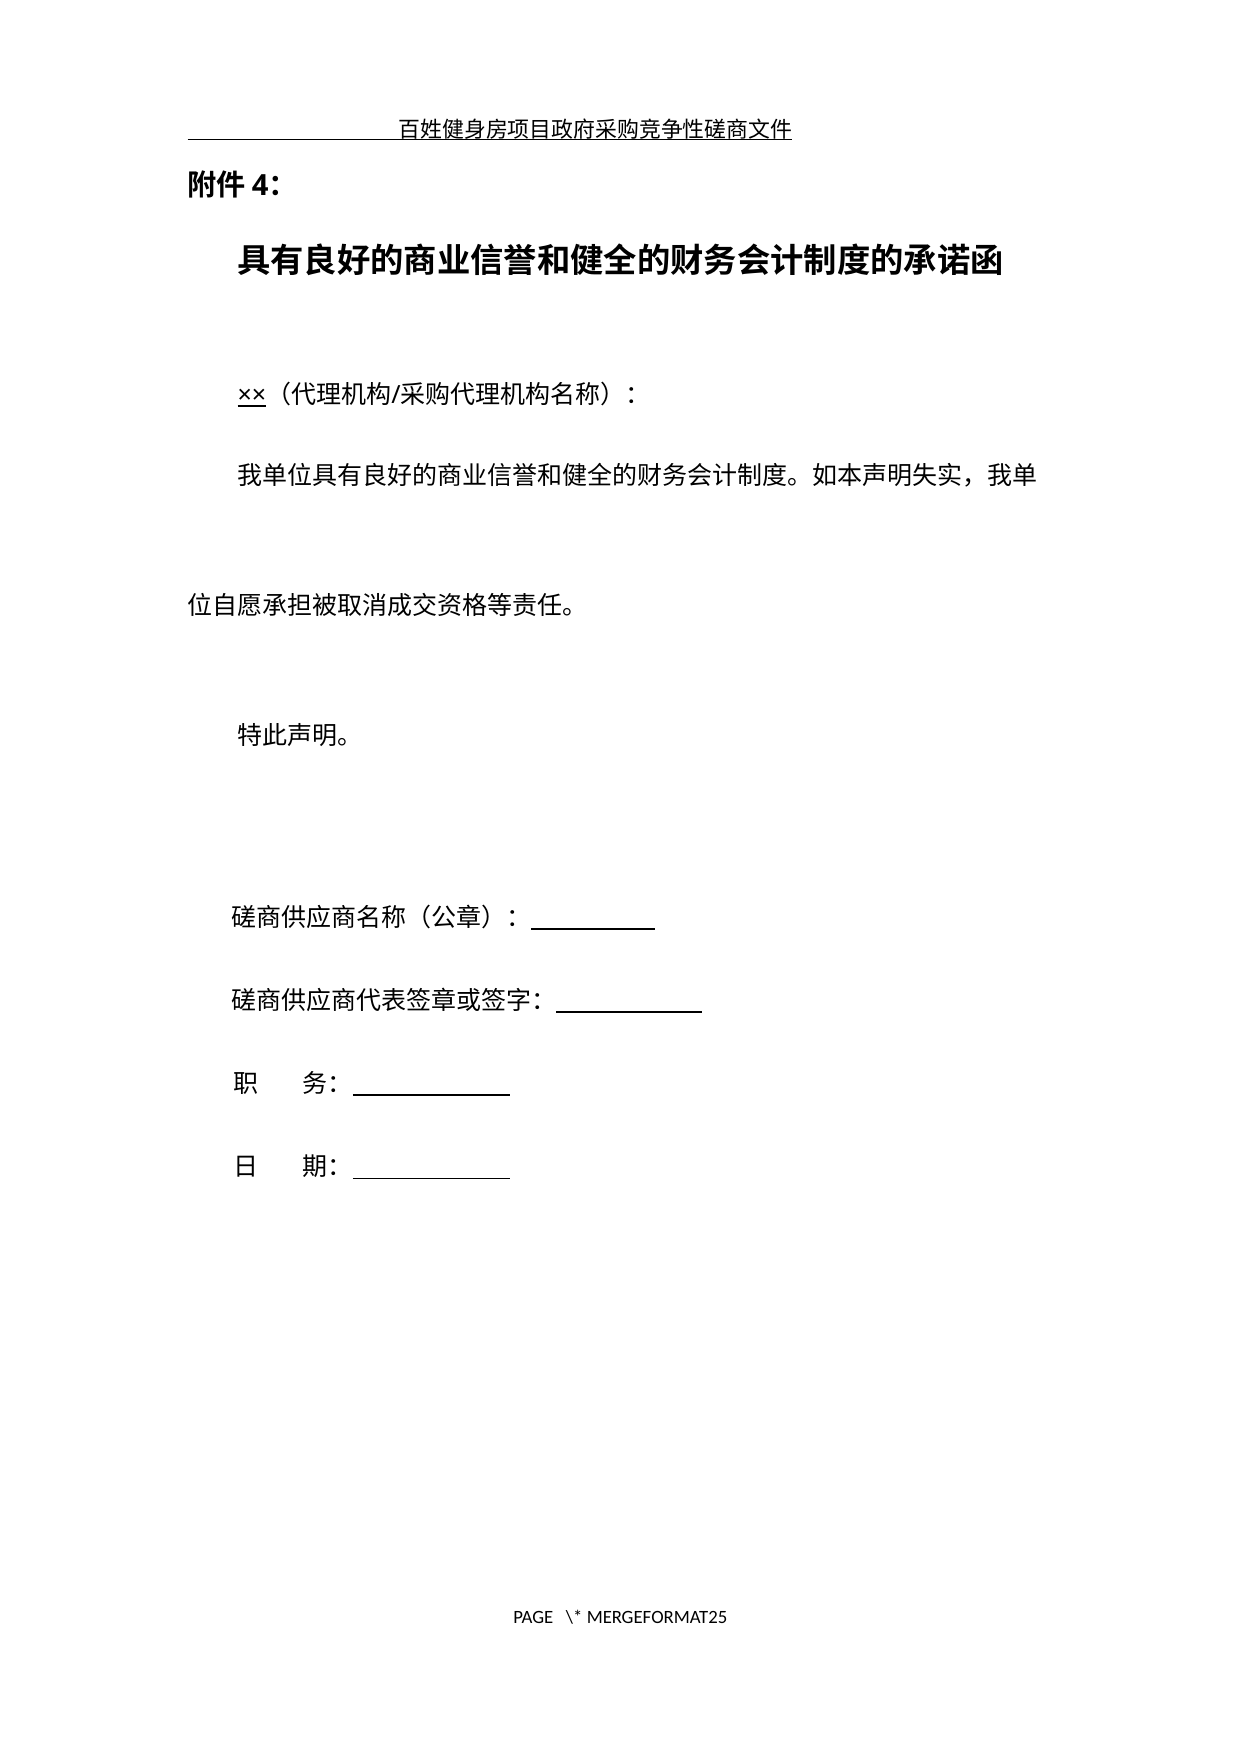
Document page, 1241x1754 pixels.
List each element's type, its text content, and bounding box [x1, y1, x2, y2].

text 我单位具有良好的商业信誉和健全的财务会计制度。如本声明失实，我单位自愿承担被取消成交资格等责任。 [187, 441, 1053, 636]
text 特此声明。 [187, 701, 1053, 766]
text 附件4： [187, 162, 1003, 204]
text 日 期： [187, 1132, 1053, 1197]
text ××（代理机构/采购代理机构名称）： [187, 368, 1053, 412]
text 磋商供应商代表签章或签字： [231, 966, 1053, 1031]
text 磋商供应商名称（公章）： [231, 883, 1053, 948]
text 具有良好的商业信誉和健全的财务会计制度的承诺函 [187, 226, 1053, 291]
text 职 务： [187, 1049, 1053, 1114]
